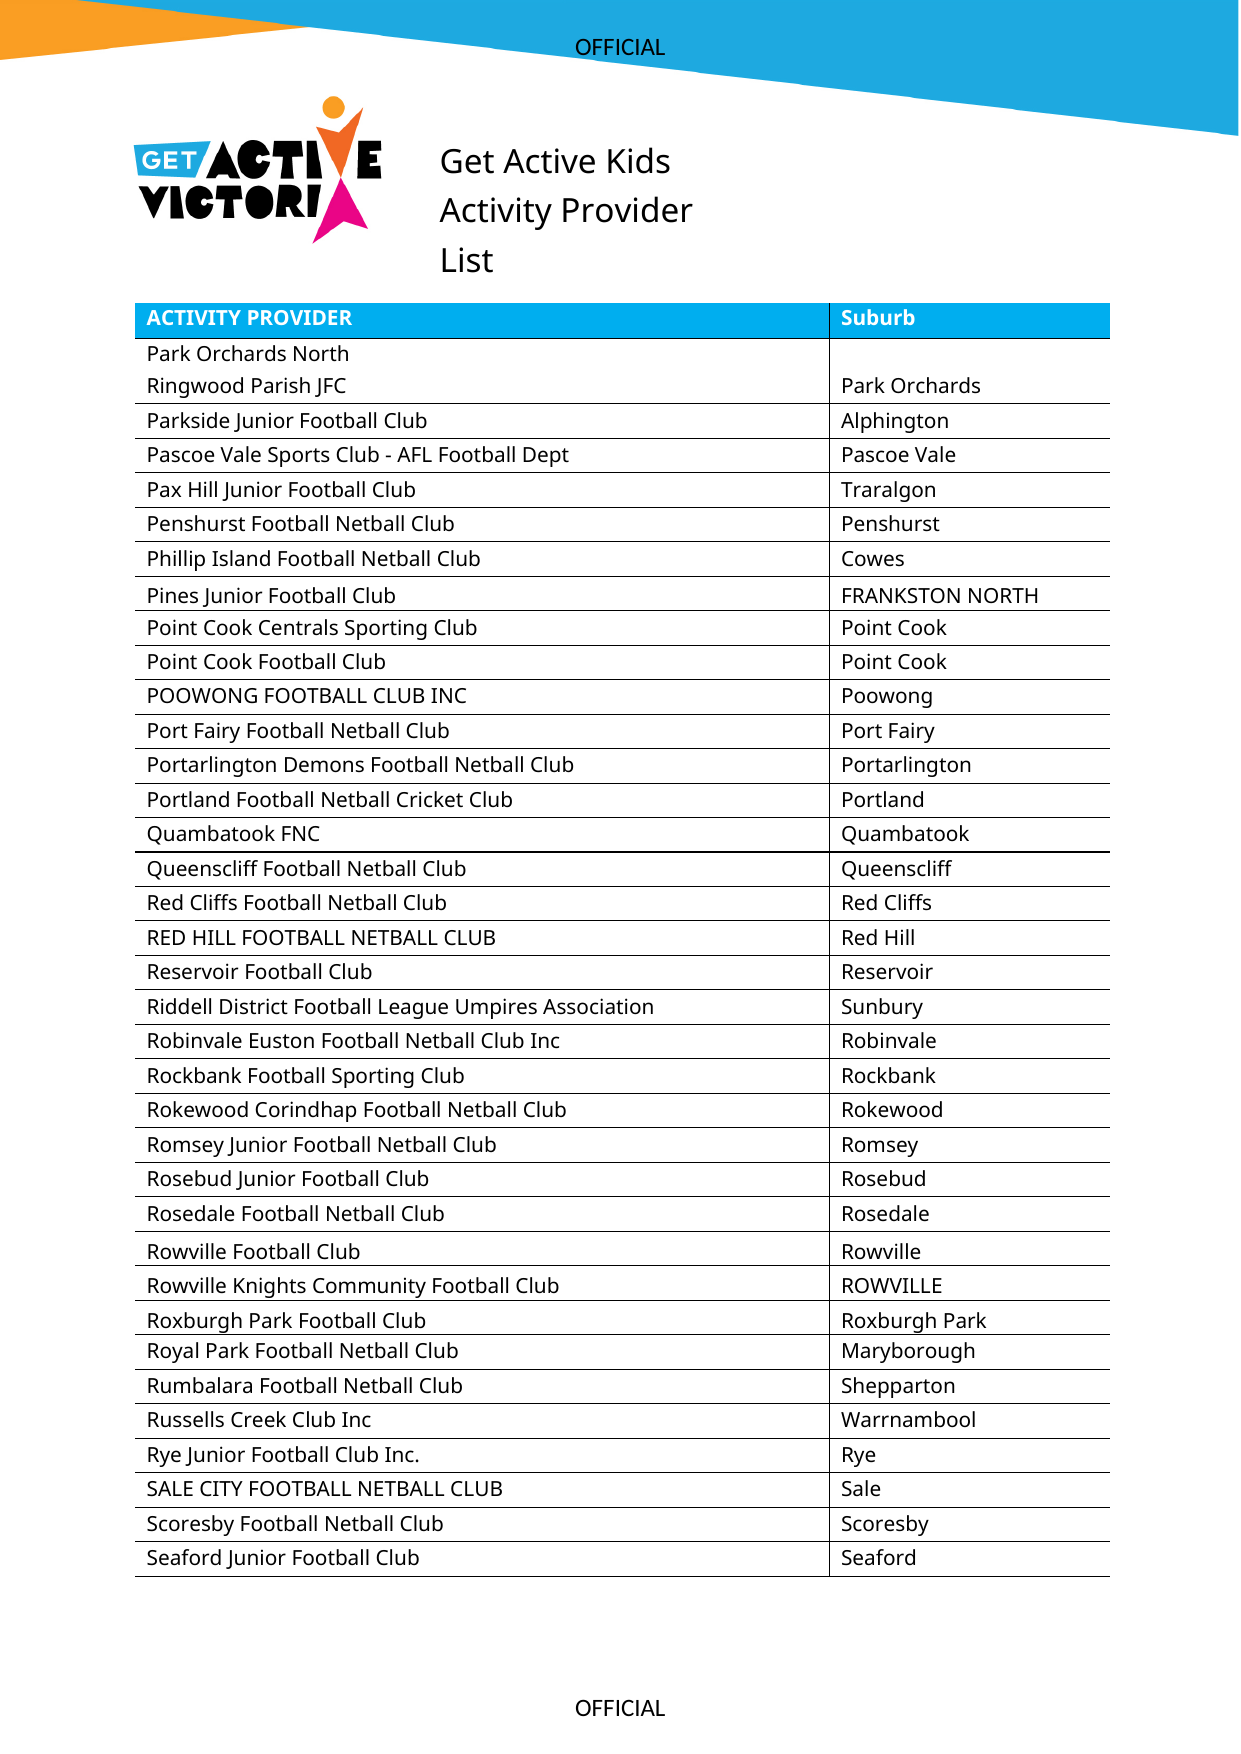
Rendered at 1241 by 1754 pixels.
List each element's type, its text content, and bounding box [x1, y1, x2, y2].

table_cell Rosebud Junior Football Club [135, 1163, 829, 1196]
table_cell Port Fairy [830, 715, 1110, 748]
table_cell Parkside Junior Football Club [135, 404, 829, 438]
table_cell Sale [830, 1473, 1110, 1507]
table_cell Point Cook Centrals Sporting Club [135, 611, 829, 644]
table_cell Rye [830, 1439, 1110, 1472]
table_cell Portland [830, 784, 1110, 817]
table_cell Rowville Knights Community Football Club [135, 1266, 829, 1300]
table_cell Traralgon [830, 473, 1110, 507]
table_cell Scoresby Football Netball Club [135, 1508, 829, 1541]
table_cell Pines Junior Football Club [135, 577, 829, 610]
table_cell Red Cliffs Football Netball Club [135, 887, 829, 920]
table_cell Pascoe Vale [830, 439, 1110, 472]
table_cell Romsey [830, 1128, 1110, 1162]
table_cell Penshurst Football Netball Club [135, 508, 829, 541]
table_cell Roxburgh Park Football Club [135, 1301, 829, 1334]
table_cell Quambatook FNC [135, 818, 829, 851]
table_cell FRANKSTON NORTH [830, 577, 1110, 610]
table_cell Rowville [830, 1232, 1110, 1265]
table_cell Shepparton [830, 1370, 1110, 1403]
picture [0, 0, 1239, 244]
table_cell Rumbalara Football Netball Club [135, 1370, 829, 1403]
table_cell Point Cook [830, 646, 1110, 679]
table_cell Robinvale [830, 1025, 1110, 1058]
table_cell Park Orchards [830, 339, 1110, 403]
table_cell Phillip Island Football Netball Club [135, 542, 829, 576]
table_cell POOWONG FOOTBALL CLUB INC [135, 680, 829, 713]
table_cell Portland Football Netball Cricket Club [135, 784, 829, 817]
table_cell Roxburgh Park [830, 1301, 1110, 1334]
table_cell Reservoir [830, 956, 1110, 989]
table_cell Portarlington [830, 749, 1110, 782]
table_cell ROWVILLE [830, 1266, 1110, 1300]
table_cell Rockbank [830, 1059, 1110, 1093]
table_cell Rosedale [830, 1197, 1110, 1231]
table_cell Pax Hill Junior Football Club [135, 473, 829, 507]
table_cell Cowes [830, 542, 1110, 576]
table_cell Seaford Junior Football Club [135, 1542, 829, 1576]
table_cell Seaford [830, 1542, 1110, 1576]
table_cell Rockbank Football Sporting Club [135, 1059, 829, 1093]
table_cell RED HILL FOOTBALL NETBALL CLUB [135, 921, 829, 955]
table_cell Pascoe Vale Sports Club - AFL Football Dept [135, 439, 829, 472]
table_cell Robinvale Euston Football Netball Club Inc [135, 1025, 829, 1058]
table_cell Park Orchards North Ringwood Parish JFC [135, 339, 829, 403]
table_cell Portarlington Demons Football Netball Club [135, 749, 829, 782]
table_cell Point Cook [830, 611, 1110, 644]
table_cell Warrnambool [830, 1404, 1110, 1438]
table_cell Scoresby [830, 1508, 1110, 1541]
table_cell Rosedale Football Netball Club [135, 1197, 829, 1231]
table_cell Reservoir Football Club [135, 956, 829, 989]
table_cell Rokewood Corindhap Football Netball Club [135, 1094, 829, 1127]
table_cell Queenscliff Football Netball Club [135, 853, 829, 886]
table_cell Royal Park Football Netball Club [135, 1335, 829, 1369]
table_cell Poowong [830, 680, 1110, 713]
table_cell Riddell District Football League Umpires Association [135, 990, 829, 1024]
table_cell Alphington [830, 404, 1110, 438]
table_cell Queenscliff [830, 853, 1110, 886]
table_header ACTIVITY PROVIDER [135, 303, 829, 338]
table_cell Quambatook [830, 818, 1110, 851]
table_cell Russells Creek Club Inc [135, 1404, 829, 1438]
table_cell Rokewood [830, 1094, 1110, 1127]
table_header Suburb [830, 303, 1110, 338]
table_cell Romsey Junior Football Netball Club [135, 1128, 829, 1162]
table_cell Penshurst [830, 508, 1110, 541]
table_cell SALE CITY FOOTBALL NETBALL CLUB [135, 1473, 829, 1507]
table_cell Point Cook Football Club [135, 646, 829, 679]
table_cell Rosebud [830, 1163, 1110, 1196]
table_cell Red Cliffs [830, 887, 1110, 920]
table_cell Rowville Football Club [135, 1232, 829, 1265]
table_cell Port Fairy Football Netball Club [135, 715, 829, 748]
table_cell Red Hill [830, 921, 1110, 955]
table_cell Rye Junior Football Club Inc. [135, 1439, 829, 1472]
table_cell Sunbury [830, 990, 1110, 1024]
table_cell Maryborough [830, 1335, 1110, 1369]
